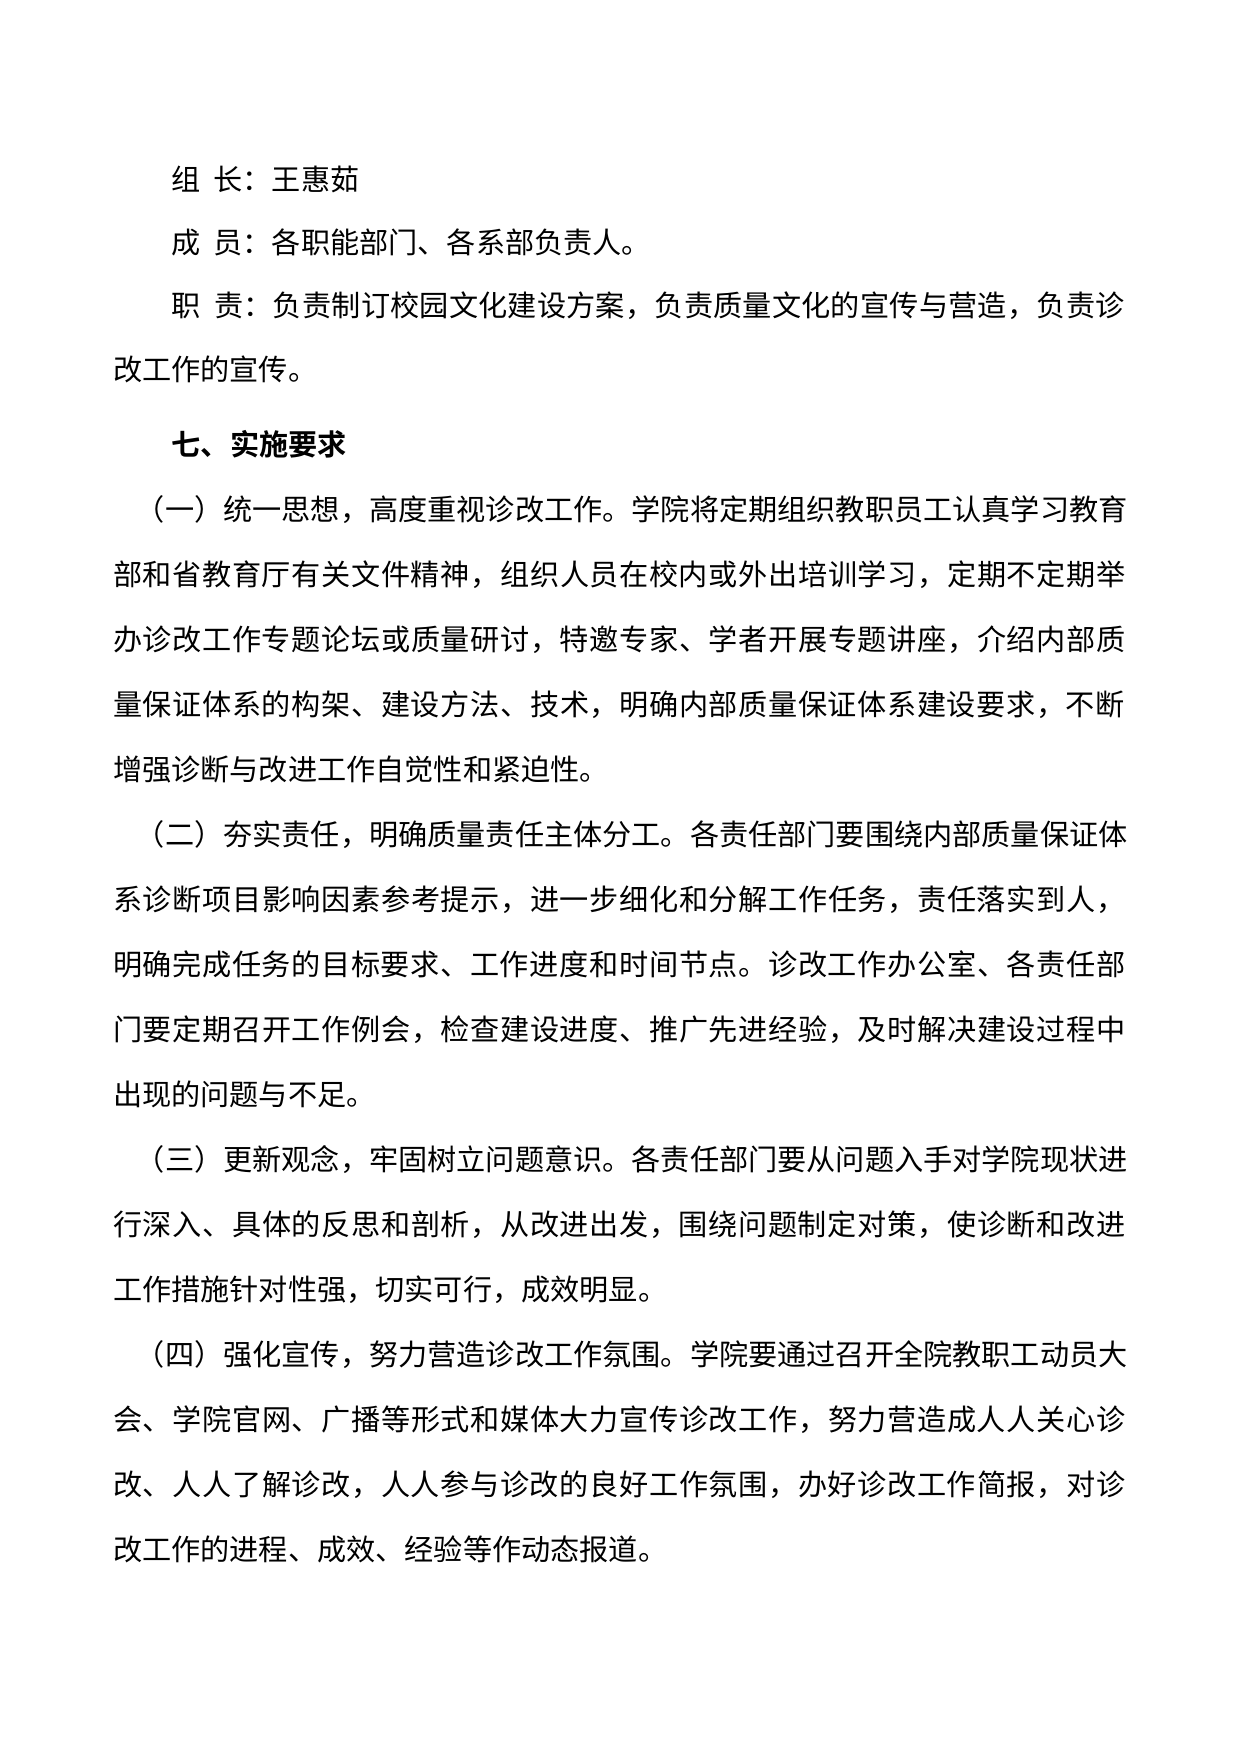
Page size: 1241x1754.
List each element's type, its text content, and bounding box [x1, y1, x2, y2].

text 职 责：负责制订校园文化建设方案，负责质量文化的宣传与营造，负责诊改工作的宣传。 [113, 283, 1127, 389]
text 成 员：各职能部门、各系部负责人。 [113, 219, 1127, 262]
text （一）统一思想，高度重视诊改工作。学院将定期组织教职员工认真学习教育部和省教育厅有关文件精神，组织人员在校内或外出培训学习，定期不定期举办诊改工作专题论坛或质量研讨，特邀专家、学者开展专题讲座，介绍内部质量保证体系的构架、建设方法、技术，明确内部质量保证体系建设要求，不断增强诊断与改进工作自觉性和紧迫性。 [113, 475, 1127, 800]
text （三）更新观念，牢固树立问题意识。各责任部门要从问题入手对学院现状进行深入、具体的反思和剖析，从改进出发，围绕问题制定对策，使诊断和改进工作措施针对性强，切实可行，成效明显。 [113, 1125, 1127, 1320]
text （二）夯实责任，明确质量责任主体分工。各责任部门要围绕内部质量保证体系诊断项目影响因素参考提示，进一步细化和分解工作任务，责任落实到人，明确完成任务的目标要求、工作进度和时间节点。诊改工作办公室、各责任部门要定期召开工作例会，检查建设进度、推广先进经验，及时解决建设过程中出现的问题与不足。 [113, 800, 1127, 1125]
text （四）强化宣传，努力营造诊改工作氛围。学院要通过召开全院教职工动员大会、学院官网、广播等形式和媒体大力宣传诊改工作，努力营造成人人关心诊改、人人了解诊改，人人参与诊改的良好工作氛围，办好诊改工作简报，对诊改工作的进程、成效、经验等作动态报道。 [113, 1320, 1127, 1580]
text 组 长：王惠茹 [113, 156, 1127, 198]
text 七、实施要求 [113, 410, 1127, 475]
